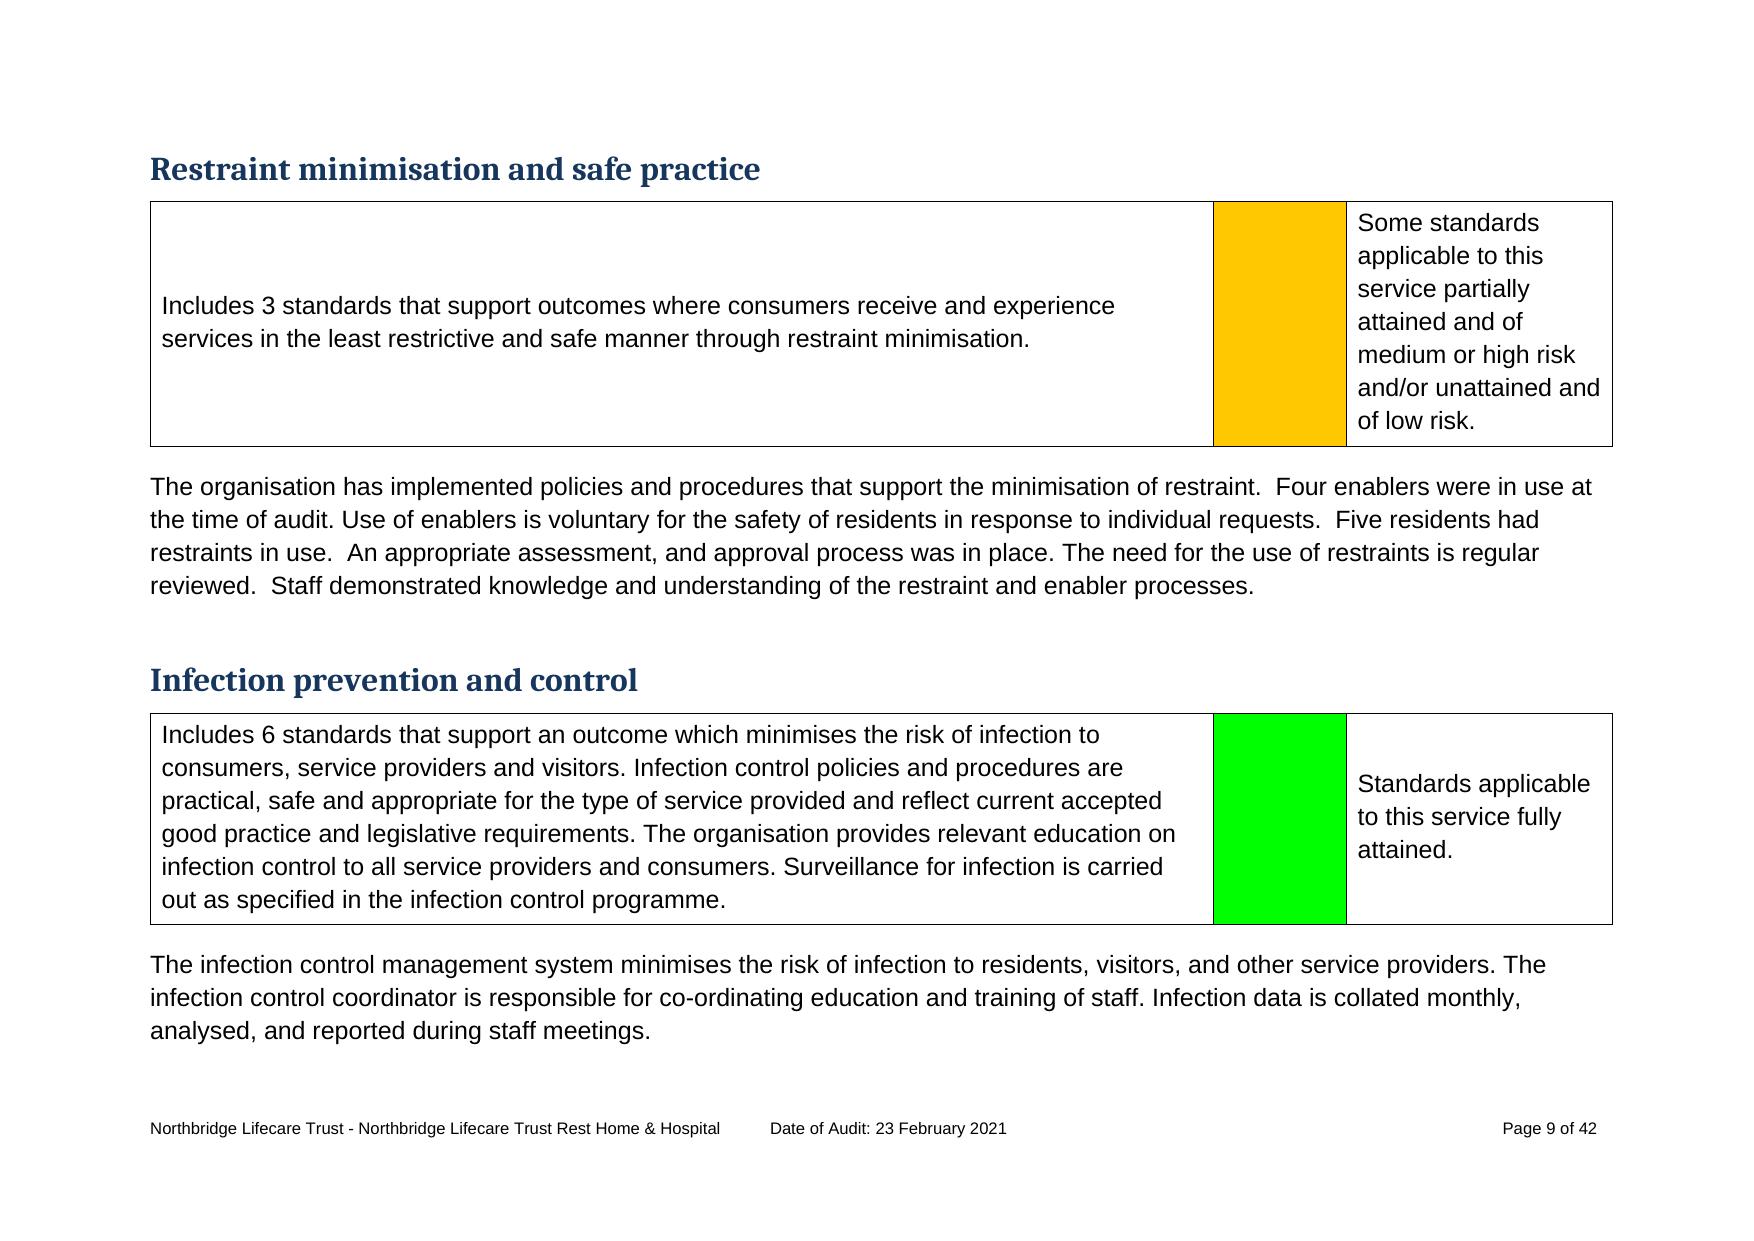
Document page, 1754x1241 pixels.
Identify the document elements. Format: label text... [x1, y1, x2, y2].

table_header Includes 6 standards that support an outcome which minimises the risk of infection to consumers, service providers and visitors. Infection control policies and procedures are practical, safe and appropriate for the type of service provided and reflect current accepted good practice and legislative requirements. The organisation provides relevant education on infection control to all service providers and consumers. Surveillance for infection is carried out as specified in the infection control programme. [151, 714, 1213, 924]
table_header Includes 3 standards that support outcomes where consumers receive and experience services in the least restrictive and safe manner through restraint minimisation. [151, 202, 1213, 446]
table_header [1214, 714, 1346, 924]
text The infection control management system minimises the risk of infection to residents, visitors, and other service providers. The infection control coordinator is responsible for co-ordinating education and training of staff. Infection data is collated monthly, analysed, and reported during staff meetings. [150, 950, 1604, 1045]
table_header Some standards applicable to this service partially attained and of medium or high risk and/or unattained and of low risk. [1347, 202, 1612, 446]
table_header Standards applicable to this service fully attained. [1347, 714, 1612, 924]
table_header [1214, 202, 1346, 446]
subtitle Infection prevention and control [150, 662, 1604, 700]
text The organisation has implemented policies and procedures that support the minimisation of restraint. Four enablers were in use at the time of audit. Use of enablers is voluntary for the safety of residents in response to individual requests. Five residents had restraints in use. An appropriate assessment, and approval process was in place. The need for the use of restraints is regular reviewed. Staff demonstrated knowledge and understanding of the restraint and enabler processes. [150, 472, 1604, 599]
subtitle Restraint minimisation and safe practice [150, 150, 1604, 188]
